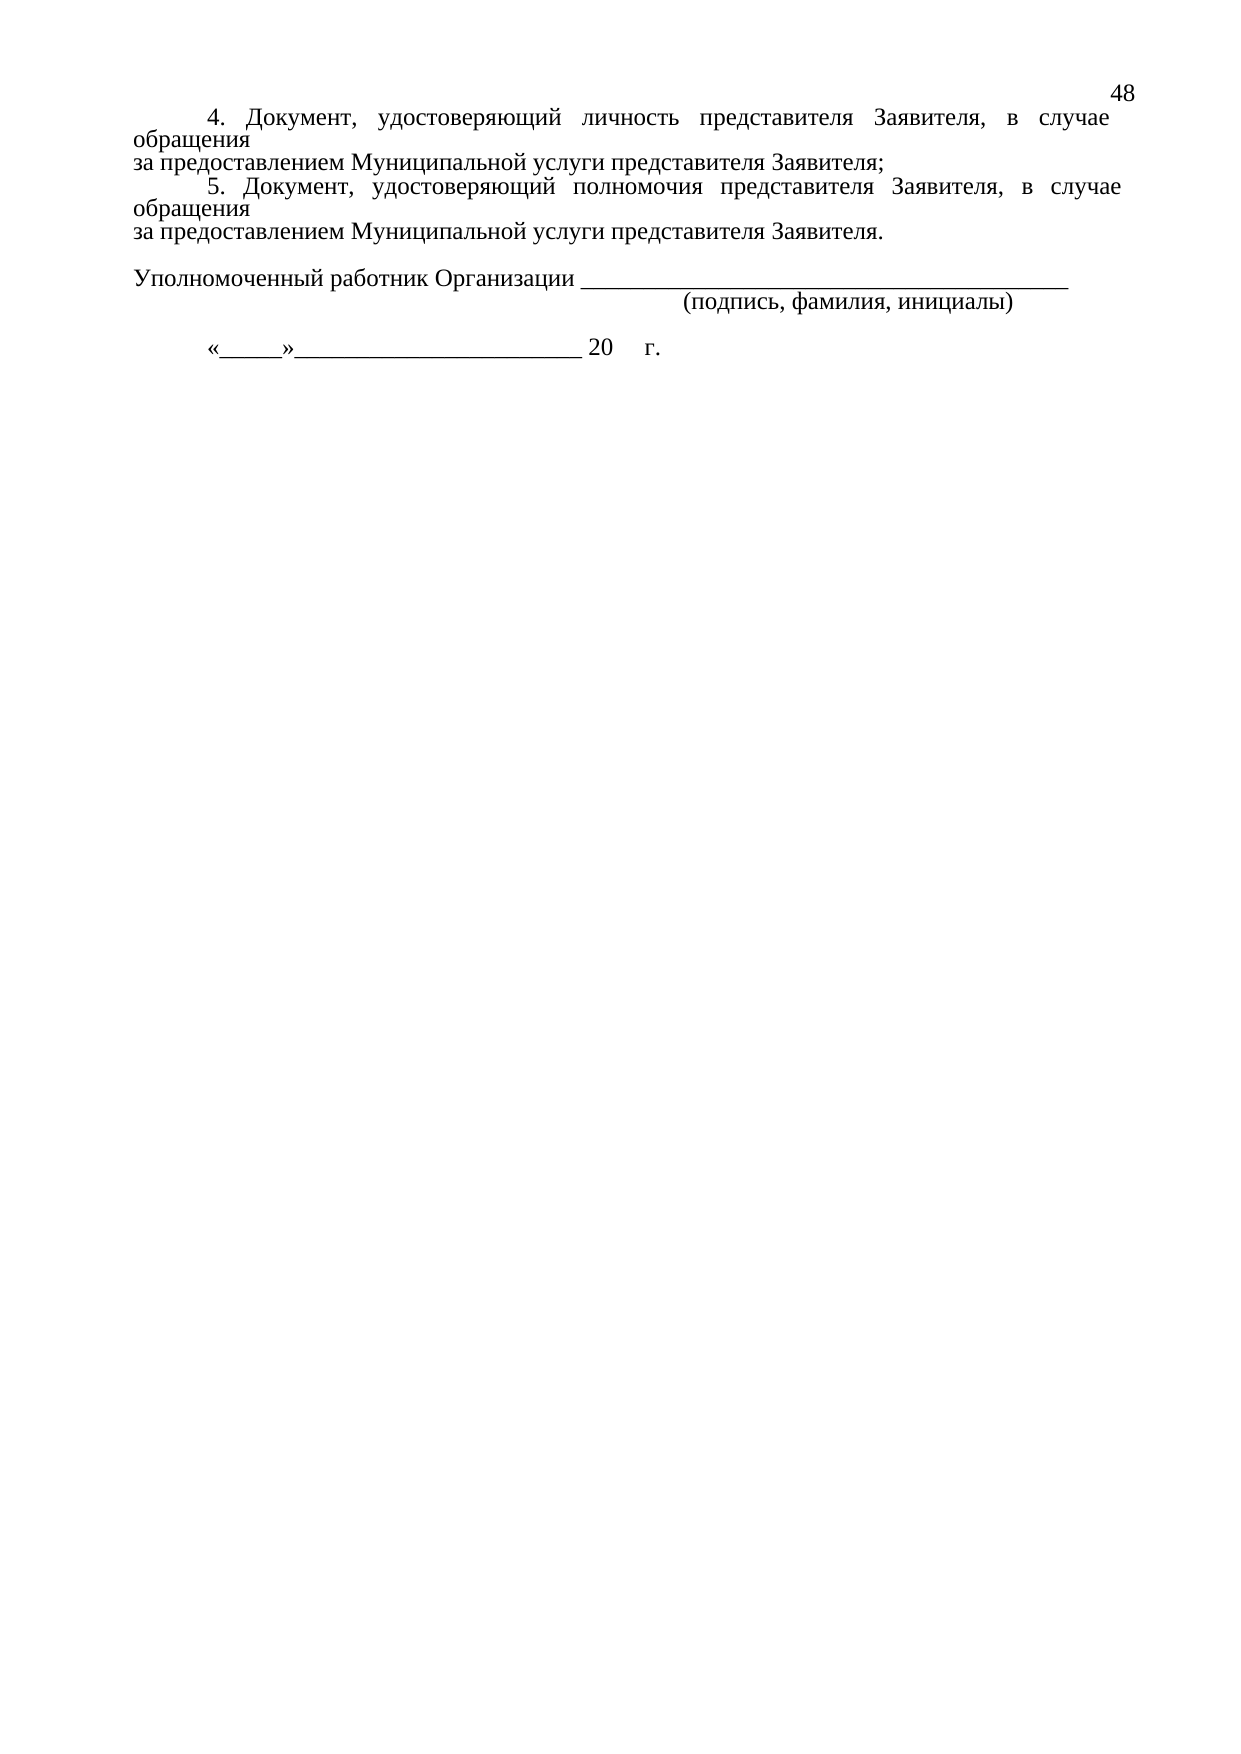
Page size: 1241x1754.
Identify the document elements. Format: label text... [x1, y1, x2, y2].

text Уполномоченный работник Организации _______________________________________ [133, 268, 1122, 291]
text 4. Документ, удостоверяющий личность представителя Заявителя, в случае обращения за предоставлением Муниципальной услуги представителя Заявителя; [133, 107, 1122, 176]
text (подпись, фамилия, инициалы) [133, 291, 1122, 314]
text «_____»_______________________ 20 г. [133, 337, 1122, 360]
text 5. Документ, удостоверяющий полномочия представителя Заявителя, в случае обращения за предоставлением Муниципальной услуги представителя Заявителя. [133, 176, 1122, 245]
